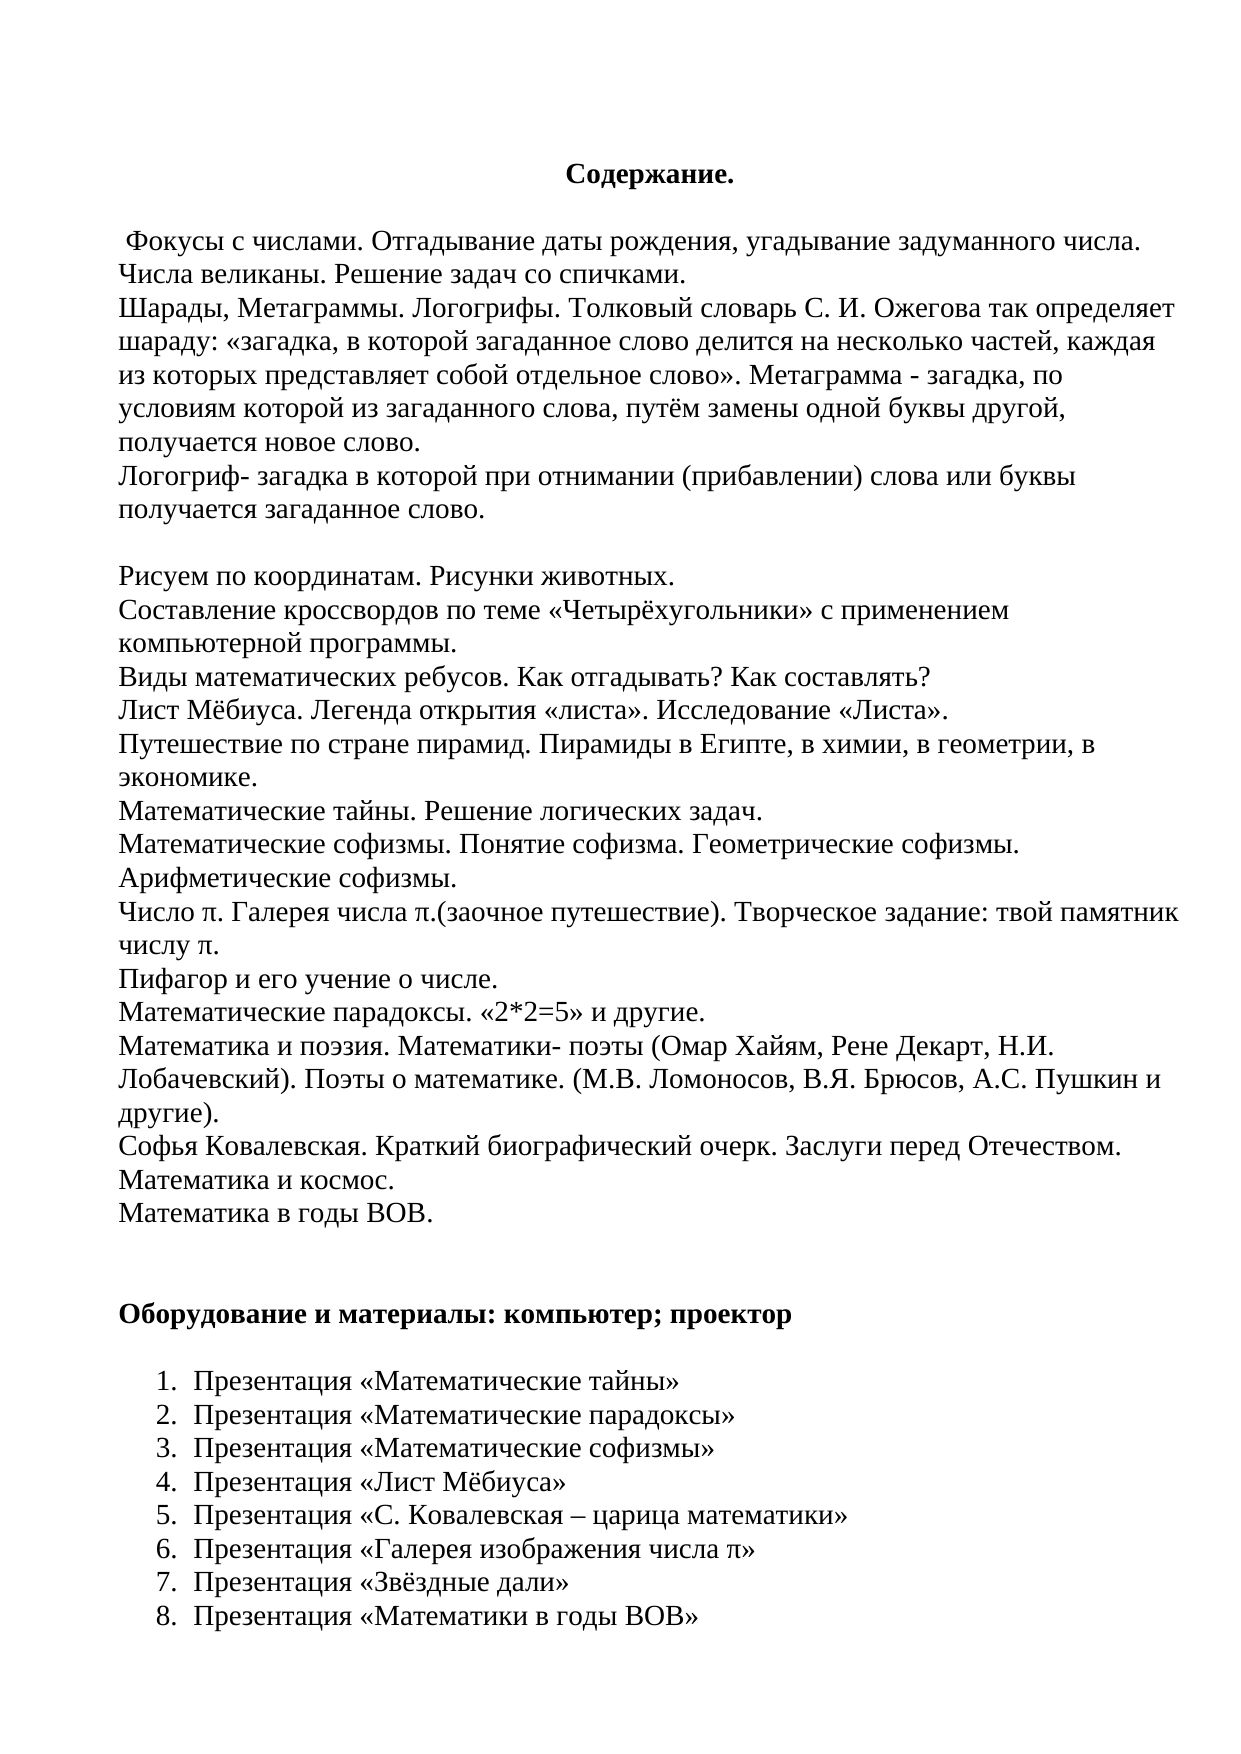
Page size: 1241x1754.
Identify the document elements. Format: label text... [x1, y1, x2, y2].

list Презентация «Лист Мёбиуса» [156, 1464, 1181, 1497]
text Логогриф- загадка в которой при отнимании (прибавлении) слова или буквы получается загаданное слово. [118, 458, 1181, 525]
list Презентация «Математики в годы ВОВ» [156, 1598, 1181, 1632]
text Математические софизмы. Понятие софизма. Геометрические софизмы. Арифметические софизмы. [118, 827, 1181, 894]
text Число π. Галерея числа π.(заочное путешествие). Творческое задание: твой памятник числу π. [118, 894, 1181, 961]
list Презентация «Звёздные дали» [156, 1564, 1181, 1598]
text Фокусы с числами. Отгадывание даты рождения, угадывание задуманного числа. [118, 223, 1181, 256]
list Презентация «Математические парадоксы» [156, 1397, 1181, 1430]
list Презентация «Математические софизмы» [156, 1430, 1181, 1464]
text Лист Мёбиуса. Легенда открытия «листа». Исследование «Листа». [118, 692, 1181, 726]
list Презентация «С. Ковалевская – царица математики» [156, 1497, 1181, 1531]
list Презентация «Галерея изображения числа π» [156, 1531, 1181, 1564]
list Презентация «Математические тайны» [156, 1363, 1181, 1397]
text Составление кроссвордов по теме «Четырёхугольники» с применением компьютерной программы. [118, 592, 1181, 659]
text Оборудование и материалы: компьютер; проектор [118, 1296, 1181, 1330]
text Математика и поэзия. Математики- поэты (Омар Хайям, Рене Декарт, Н.И. Лобачевский). Поэты о математике. (М.В. Ломоносов, В.Я. Брюсов, А.С. Пушкин и другие). [118, 1028, 1181, 1128]
text Математика в годы ВОВ. [118, 1196, 1181, 1229]
text Математические парадоксы. «2*2=5» и другие. [118, 994, 1181, 1028]
text Содержание. [118, 156, 1181, 189]
text Математические тайны. Решение логических задач. [118, 793, 1181, 827]
text Шарады, Метаграммы. Логогрифы. Толковый словарь С. И. Ожегова так определяет шараду: «загадка, в которой загаданное слово делится на несколько частей, каждая из которых представляет собой отдельное слово». Метаграмма - загадка, по условиям которой из загаданного слова, путём замены одной буквы другой, получается новое слово. [118, 290, 1181, 458]
text Математика и космос. [118, 1162, 1181, 1196]
text Числа великаны. Решение задач со спичками. [118, 256, 1181, 290]
text Рисуем по координатам. Рисунки животных. [118, 558, 1181, 592]
text Виды математических ребусов. Как отгадывать? Как составлять? [118, 659, 1181, 692]
text Софья Ковалевская. Краткий биографический очерк. Заслуги перед Отечеством. [118, 1128, 1181, 1162]
text Пифагор и его учение о числе. [118, 961, 1181, 994]
text Путешествие по стране пирамид. Пирамиды в Египте, в химии, в геометрии, в экономике. [118, 726, 1181, 793]
